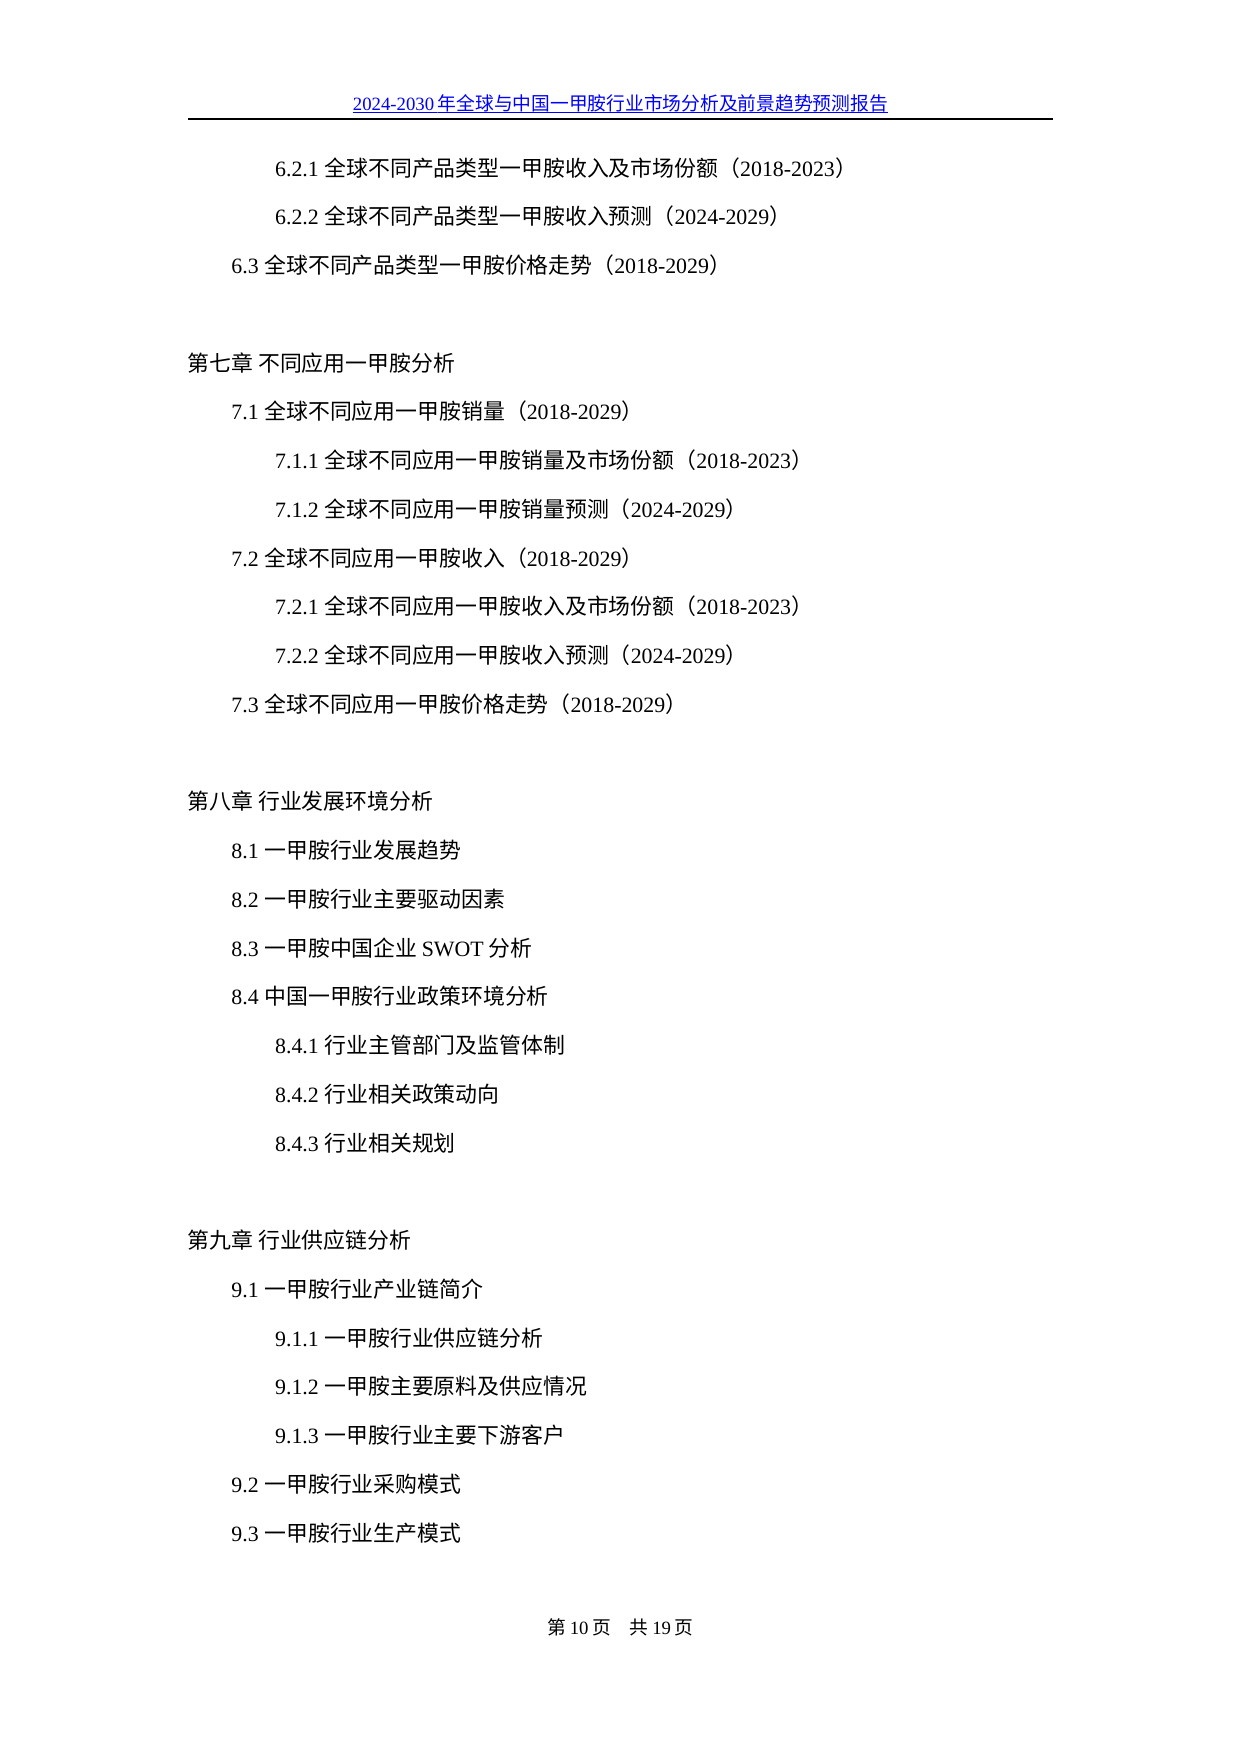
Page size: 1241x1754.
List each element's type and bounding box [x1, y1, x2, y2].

text [187, 150, 1053, 1548]
